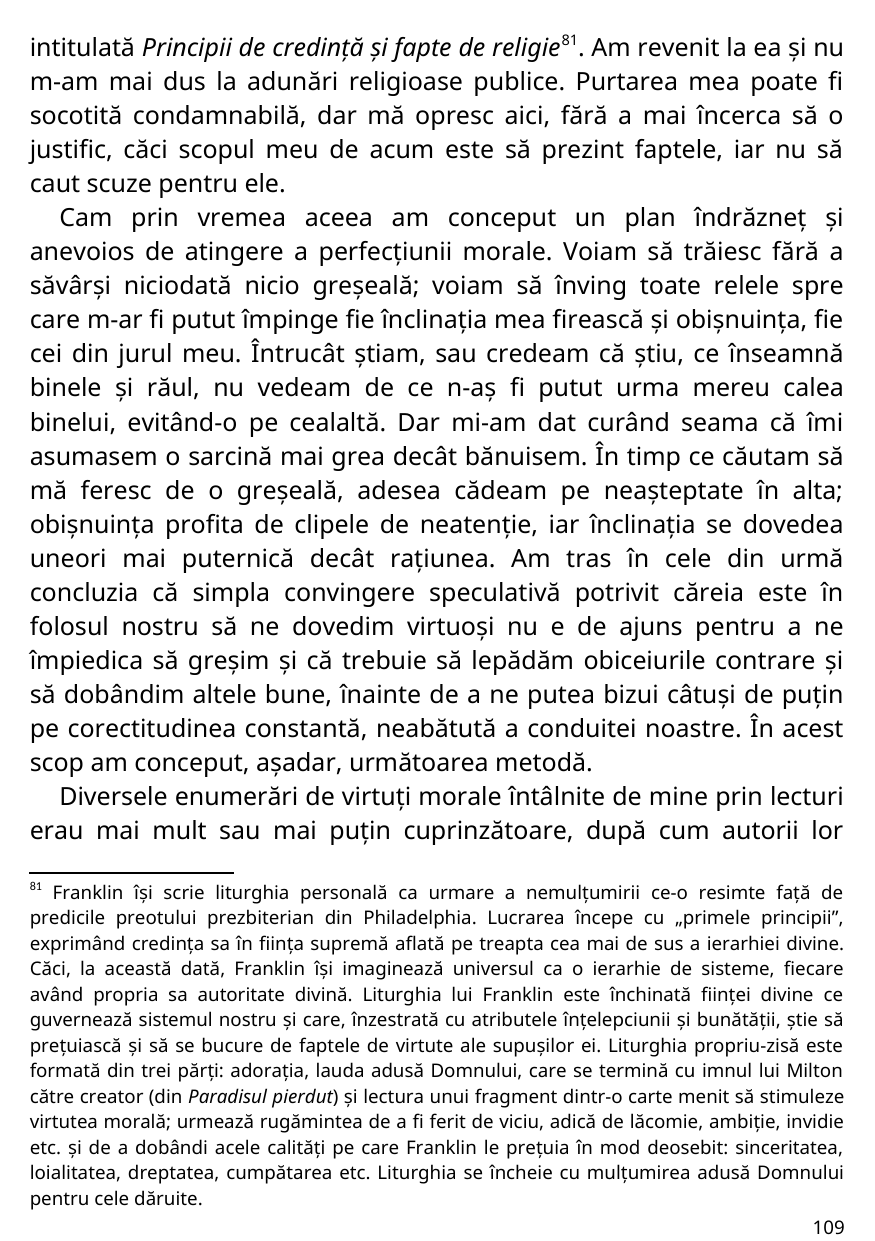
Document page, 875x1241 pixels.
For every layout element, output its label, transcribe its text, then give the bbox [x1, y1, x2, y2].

text Cam prin vremea aceea am conceput un plan îndrăzneț și anevoios de atingere a perfecțiunii morale. Voiam să trăiesc fără a săvârși niciodată nicio greșeală; voiam să înving toate relele spre care m-ar fi putut împinge fie înclinația mea firească și obișnuința, fie cei din jurul meu. Întrucât știam, sau credeam că știu, ce înseamnă binele și răul, nu vedeam de ce n-aș fi putut urma mereu calea binelui, evitând-o pe cealaltă. Dar mi-am dat curând seama că îmi asumasem o sarcină mai grea decât bănuisem. În timp ce căutam să mă feresc de o greșeală, adesea cădeam pe neașteptate în alta; obișnuința profita de clipele de neatenție, iar înclinația se dovedea uneori mai puternică decât rațiunea. Am tras în cele din urmă concluzia că simpla convingere speculativă potrivit căreia este în folosul nostru să ne dovedim virtuoși nu e de ajuns pentru a ne împiedica să greșim și că trebuie să lepădăm obiceiurile contrare și să dobândim altele bune, înainte de a ne putea bizui câtuși de puțin pe corectitudinea constantă, neabătută a conduitei noastre. În acest scop am conceput, așadar, următoarea metodă. [29, 200, 844, 779]
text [29, 29, 844, 200]
text Diversele enumerări de virtuți morale întâlnite de mine prin lecturi erau mai mult sau mai puțin cuprinzătoare, după cum autorii lor includeau în această categorie mai multe sau mai puține noțiuni. Cumpătarea, de pildă, era limitată de unii la mâncare și băutură, pe când alții o interpretau ca însemnând moderație în oricare altă plăcere, poftă, înclinație sau pasiune, trupească sau sufletească, până și în ambiție sau zgârcenie. Pentru claritate, am preferat să folosesc un număr mai mare de denumiri cu mai puține idei legate de fiecare, decât denumiri puține cu mai multe idei subsumate, și astfel am cuprins sub treisprezece nume de virtuți tot ce mi se părea în acea vreme necesar sau de dorit, adăugând la fiecare un scurt precept, care exprima deplin înțelesul ce i-l dădeam eu. [29, 779, 844, 847]
